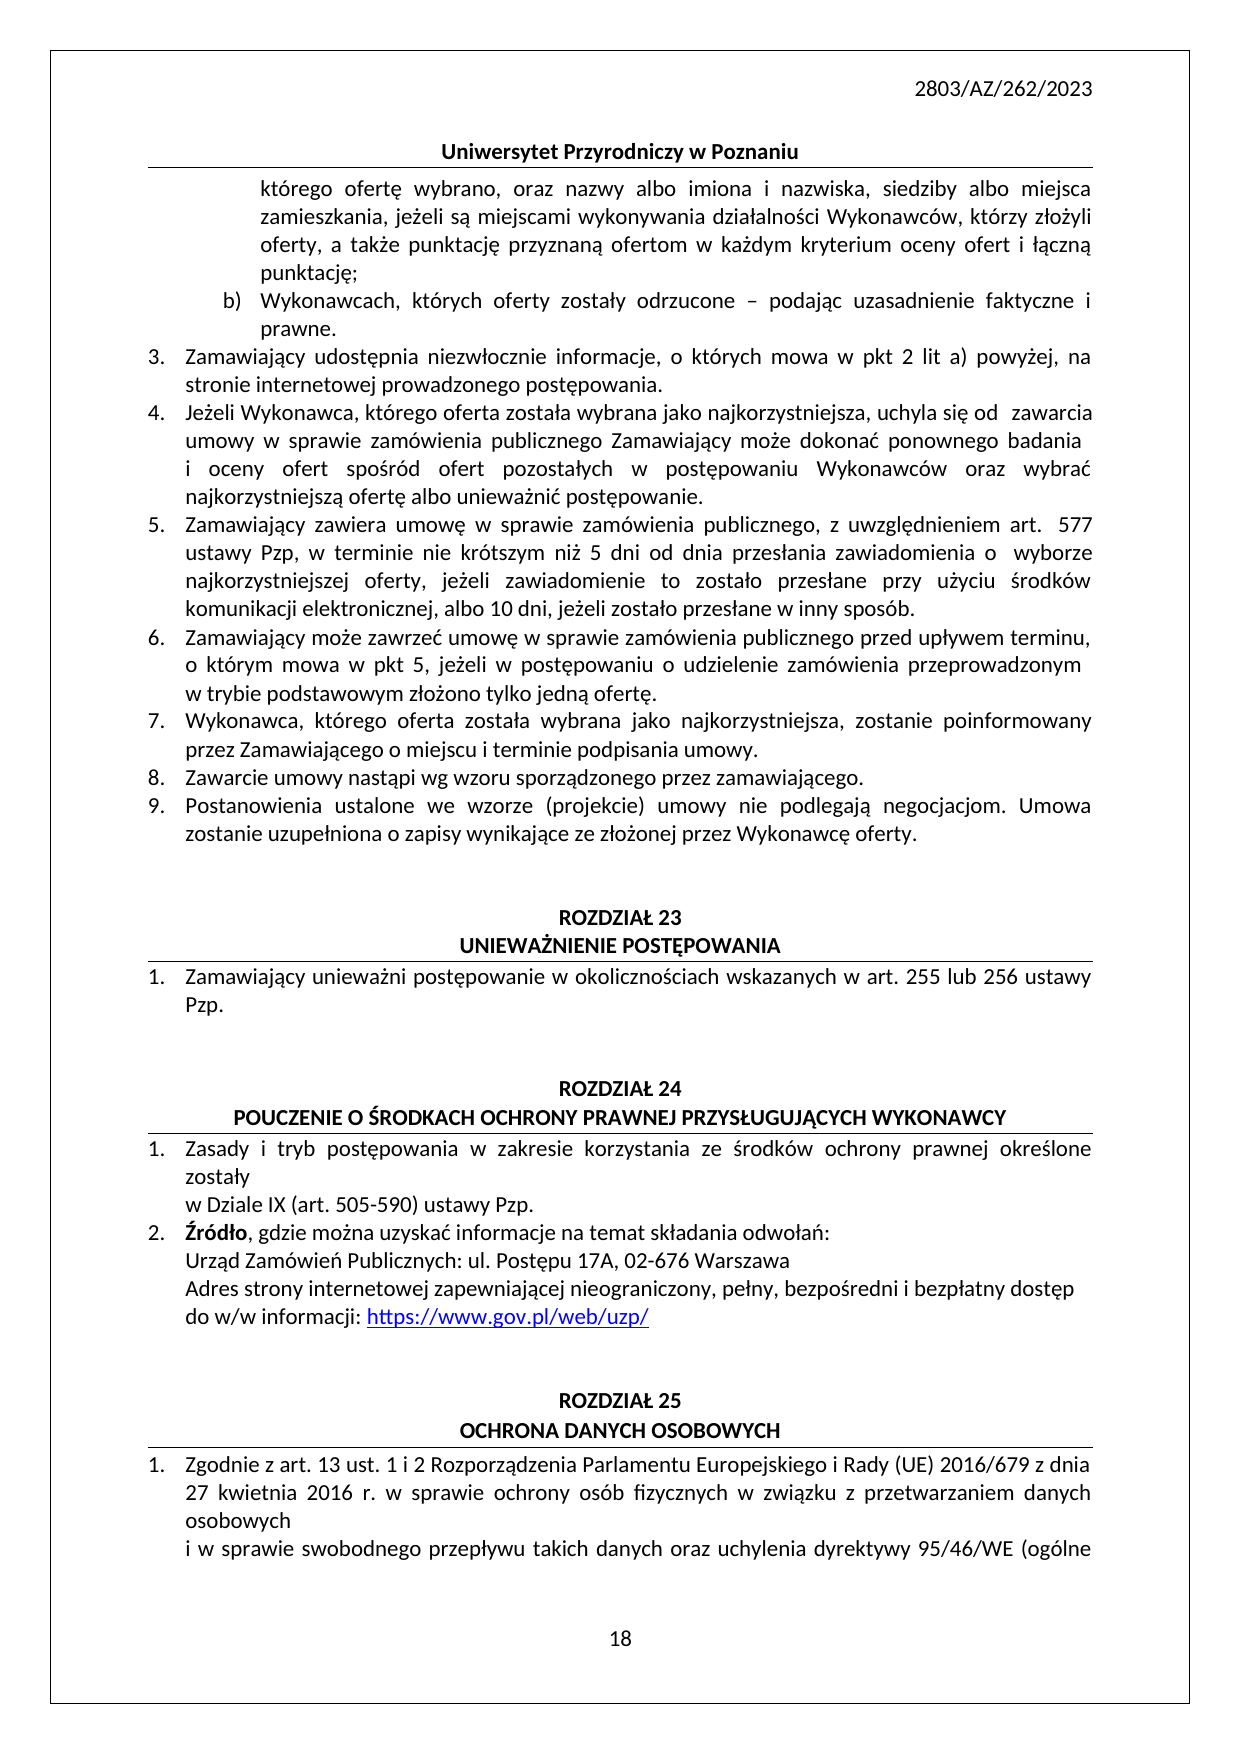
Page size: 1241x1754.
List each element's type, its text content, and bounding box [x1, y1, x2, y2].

text POUCZENIE O ŚRODKACH OCHRONY PRAWNEJ PRZYSŁUGUJĄCYCH WYKONAWCY [148, 1103, 1093, 1133]
text UNIEWAŻNIENIE POSTĘPOWANIA [148, 931, 1093, 961]
list Źródło, gdzie można uzyskać informacje na temat składania odwołań: [148, 1218, 1093, 1246]
list Wykonawcach, których oferty zostały odrzucone – podając uzasadnienie faktyczne i prawne. [223, 286, 1093, 342]
list Zamawiający może zawrzeć umowę w sprawie zamówienia publicznego przed upływem terminu, o którym mowa w pkt 5, jeżeli w postępowaniu o udzielenie zamówienia przeprowadzonym w trybie podstawowym złożono tylko jedną ofertę. [148, 623, 1093, 707]
list Jeżeli Wykonawca, którego oferta została wybrana jako najkorzystniejsza, uchyla się od zawarcia umowy w sprawie zamówienia publicznego Zamawiający może dokonać ponownego badania i oceny ofert spośród ofert pozostałych w postępowaniu Wykonawców oraz wybrać najkorzystniejszą ofertę albo unieważnić postępowanie. [148, 398, 1093, 511]
list Zamawiający unieważni postępowanie w okolicznościach wskazanych w art. 255 lub 256 ustawy Pzp. [148, 962, 1093, 1018]
list Postanowienia ustalone we wzorze (projekcie) umowy nie podlegają negocjacjom. Umowa zostanie uzupełniona o zapisy wynikające ze złożonej przez Wykonawcę oferty. [148, 791, 1093, 847]
list Zamawiający zawiera umowę w sprawie zamówienia publicznego, z uwzględnieniem art. 577 ustawy Pzp, w terminie nie krótszym niż 5 dni od dnia przesłania zawiadomienia o wyborze najkorzystniejszej oferty, jeżeli zawiadomienie to zostało przesłane przy użyciu środków komunikacji elektronicznej, albo 10 dni, jeżeli zostało przesłane w inny sposób. [148, 511, 1093, 623]
text Urząd Zamówień Publicznych: ul. Postępu 17A, 02-676 Warszawa [148, 1246, 1093, 1274]
list Zamawiający udostępnia niezwłocznie informacje, o których mowa w pkt 2 lit a) powyżej, na stronie internetowej prowadzonego postępowania. [148, 342, 1093, 398]
text OCHRONA DANYCH OSOBOWYCH [148, 1417, 1093, 1447]
text Adres strony internetowej zapewniającej nieograniczony, pełny, bezpośredni i bezpłatny dostęp do w/w informacji: https://www.gov.pl/web/uzp/ [185, 1274, 1093, 1330]
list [223, 174, 1093, 286]
list Zawarcie umowy nastąpi wg wzoru sporządzonego przez zamawiającego. [148, 763, 1093, 791]
list Wykonawca, którego oferta została wybrana jako najkorzystniejsza, zostanie poinformowany przez Zamawiającego o miejscu i terminie podpisania umowy. [148, 707, 1093, 763]
text ROZDZIAŁ 25 [148, 1386, 1093, 1414]
list Zasady i tryb postępowania w zakresie korzystania ze środków ochrony prawnej określone zostały w Dziale IX (art. 505-590) ustawy Pzp. [148, 1134, 1093, 1218]
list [148, 1451, 1093, 1563]
text ROZDZIAŁ 24 [148, 1074, 1093, 1103]
text ROZDZIAŁ 23 [148, 903, 1093, 931]
